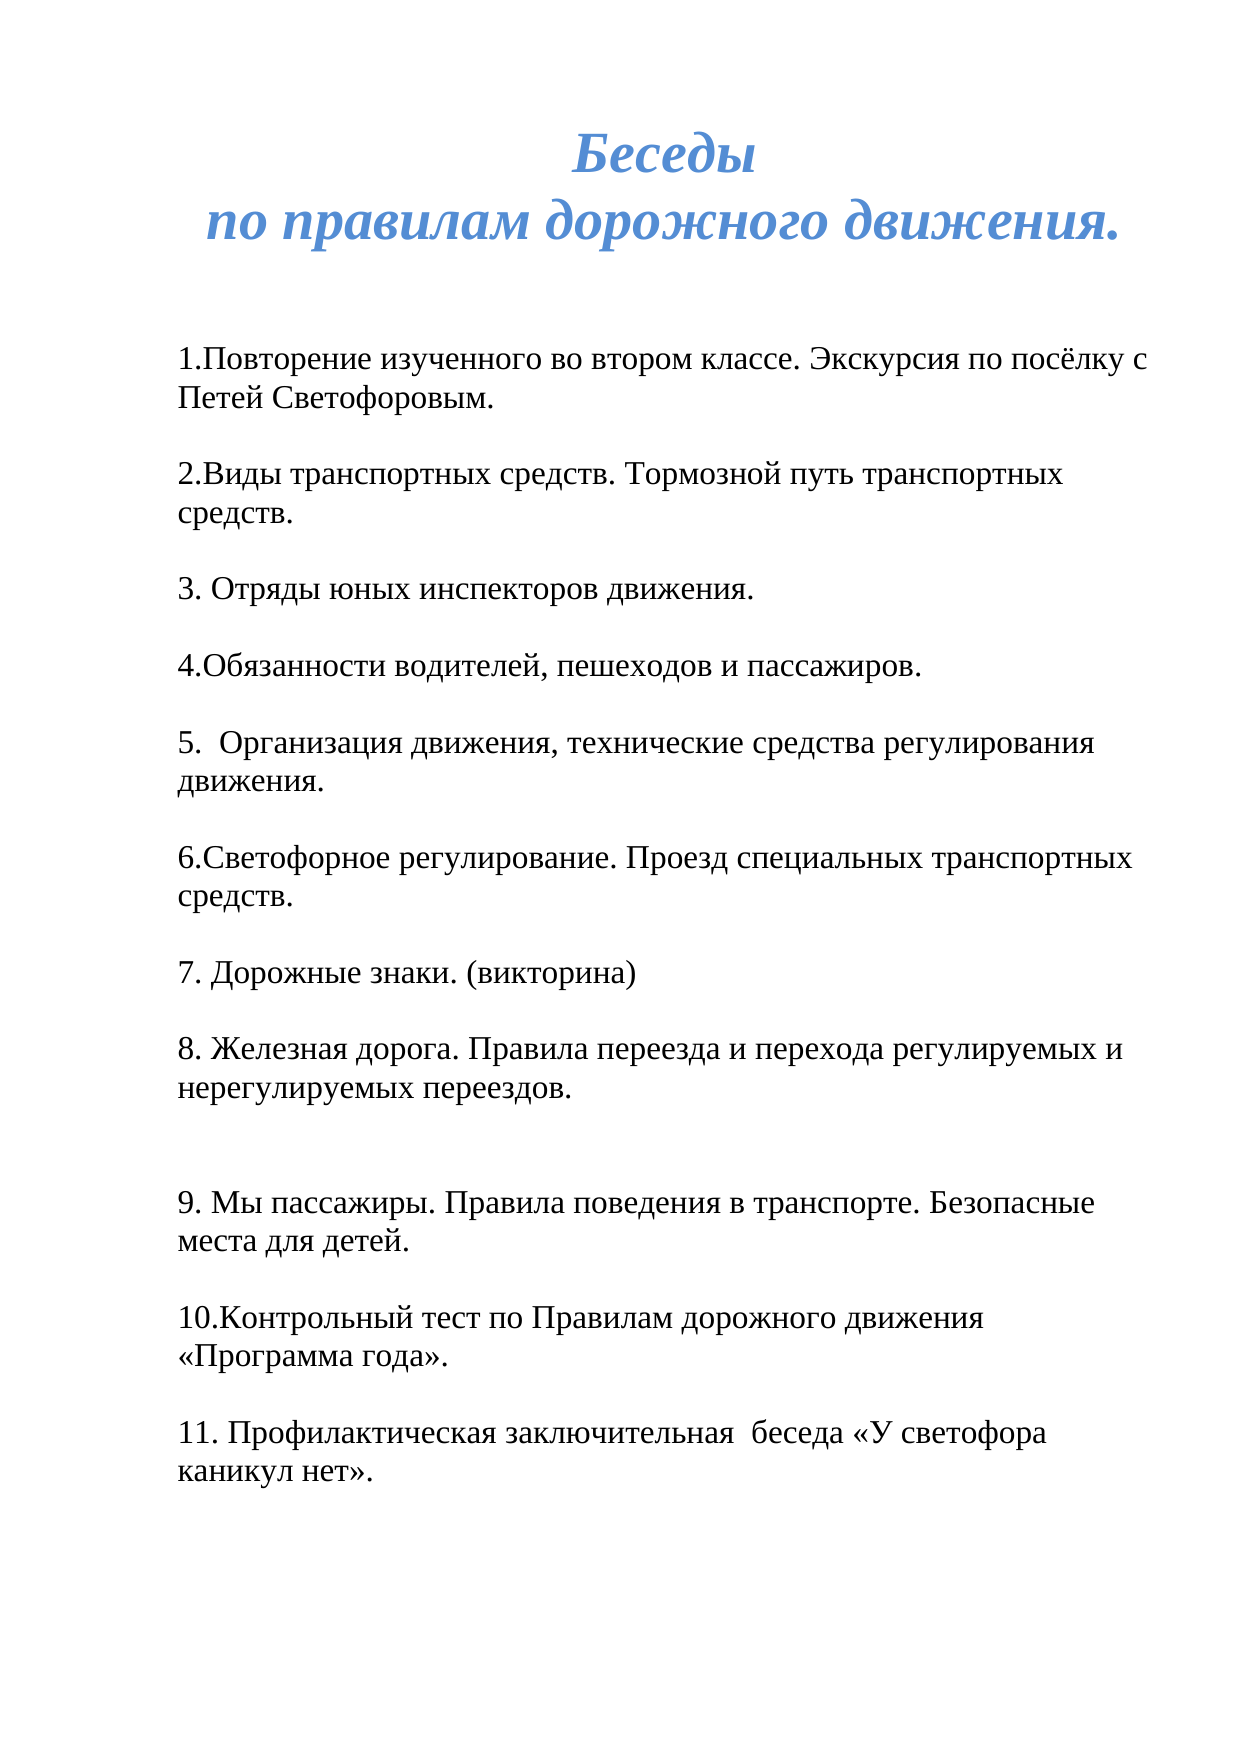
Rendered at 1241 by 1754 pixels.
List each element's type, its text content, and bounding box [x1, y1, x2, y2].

text Беседы по правилам дорожного движения. [177, 118, 1152, 252]
text 7. Дорожные знаки. (викторина) [177, 952, 1152, 990]
text 5. Организация движения, технические средства регулирования движения. [177, 722, 1152, 798]
text 1.Повторение изученного во втором классе. Экскурсия по посёлку с Петей Светофоровым. [177, 338, 1152, 415]
text 2.Виды транспортных средств. Тормозной путь транспортных средств. [177, 453, 1152, 530]
text 11. Профилактическая заключительная беседа «У светофора каникул нет». [177, 1412, 1152, 1488]
text 4.Обязанности водителей, пешеходов и пассажиров. [177, 645, 1152, 683]
text 8. Железная дорога. Правила переезда и перехода регулируемых и нерегулируемых переездов. [177, 1028, 1152, 1105]
text 6.Светофорное регулирование. Проезд специальных транспортных средств. [177, 837, 1152, 913]
text 9. Мы пассажиры. Правила поведения в транспорте. Безопасные места для детей. [177, 1182, 1152, 1258]
text 3. Отряды юных инспекторов движения. [177, 568, 1152, 607]
text 10.Контрольный тест по Правилам дорожного движения «Программа года». [177, 1297, 1152, 1373]
